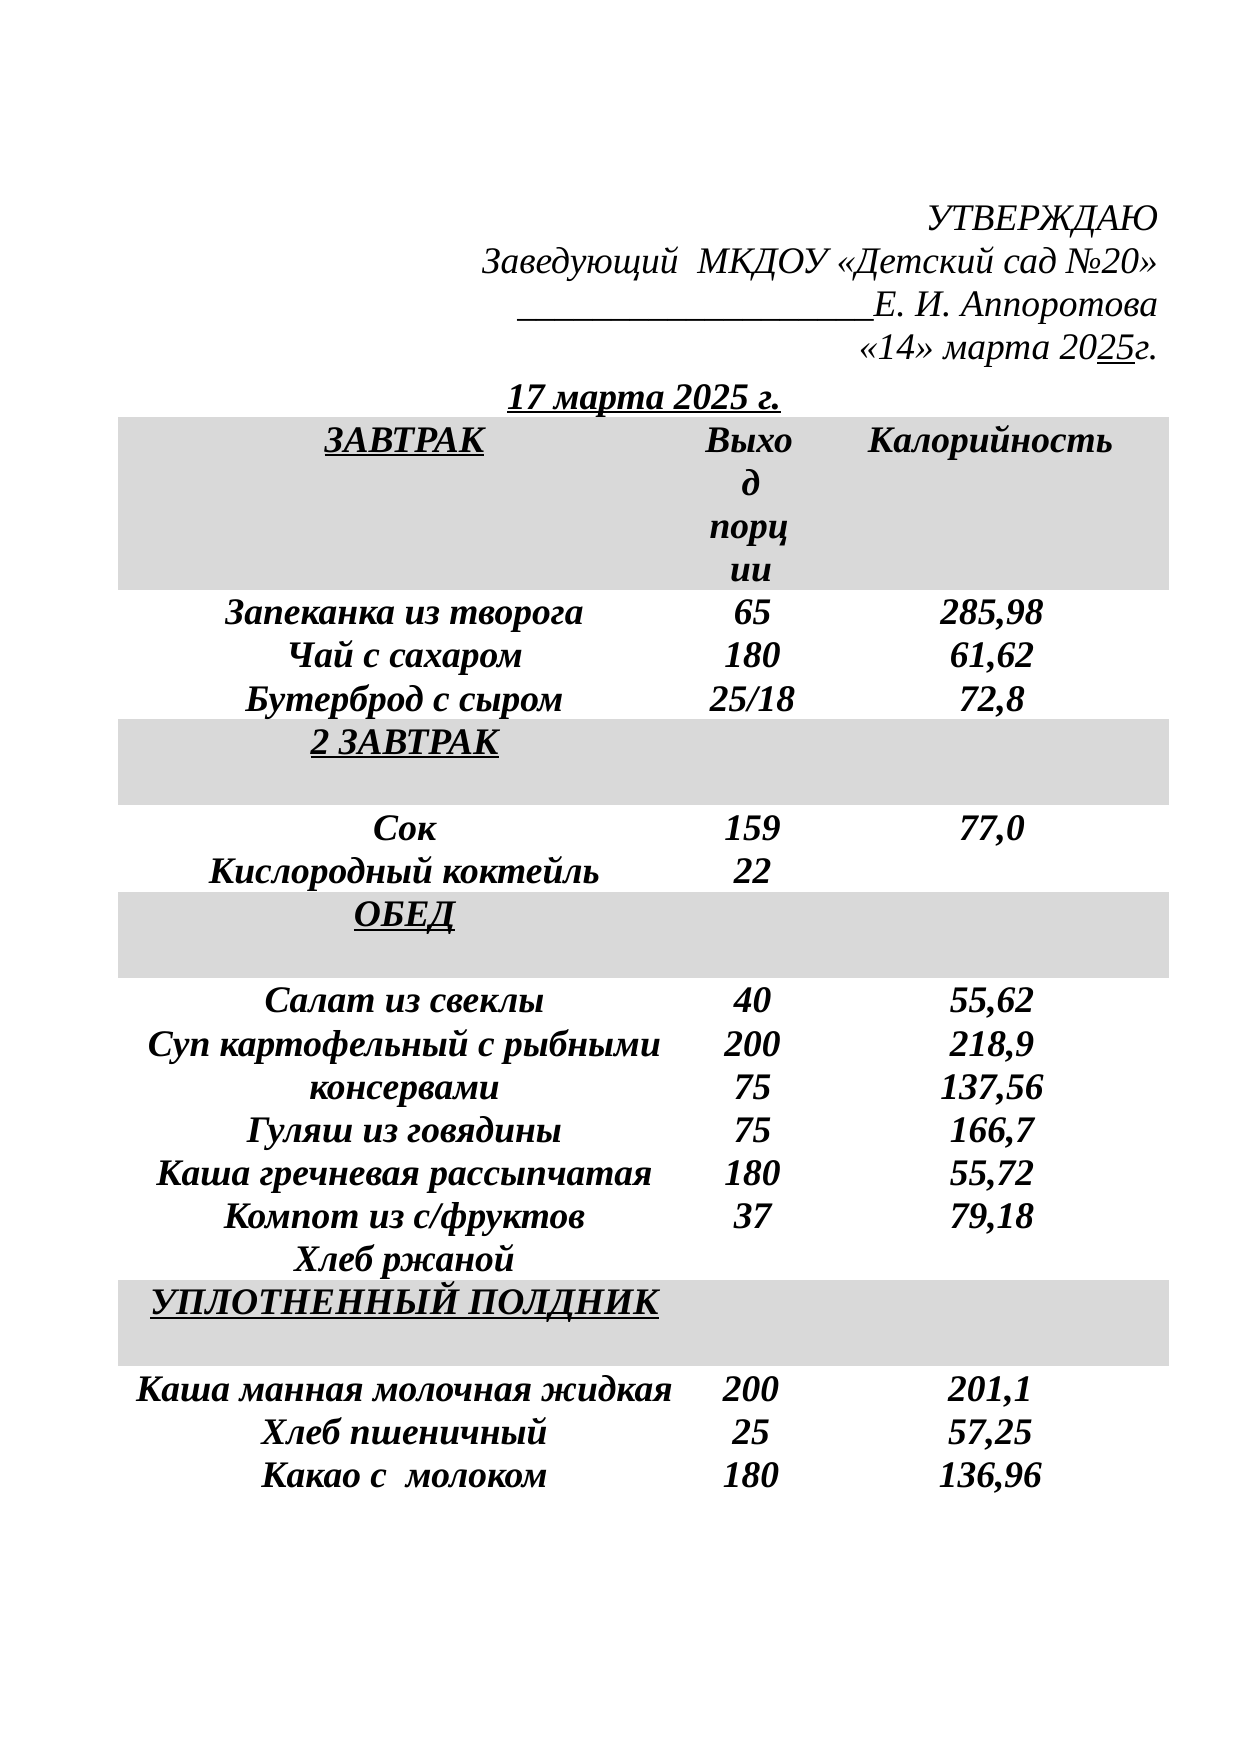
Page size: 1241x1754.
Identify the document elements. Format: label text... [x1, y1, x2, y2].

table_cell ЗАВТРАК [118, 417, 690, 590]
table_cell [811, 1280, 1169, 1366]
table_cell Запеканка из творога Чай с сахаром Бутерброд с сыром [118, 590, 690, 719]
table_cell 65 180 25/18 [690, 590, 814, 719]
table_cell 40 200 75 75 180 37 [690, 978, 814, 1280]
table_cell [690, 719, 811, 805]
table_cell 55,62 218,9 137,56 166,7 55,72 79,18 [814, 978, 1169, 1280]
table_cell Калорийность [811, 417, 1169, 590]
table_cell 285,98 61,62 72,8 [814, 590, 1169, 719]
table_cell 2 ЗАВТРАК [118, 719, 690, 805]
table_cell 201,1 57,25 136,96 [811, 1366, 1169, 1495]
table_cell 17 марта 2025 г. [118, 368, 1169, 417]
table_cell Сок Кислородный коктейль [118, 805, 690, 892]
table_cell 159 22 [690, 805, 814, 892]
table_cell [690, 892, 811, 978]
table_cell УПЛОТНЕННЫЙ ПОЛДНИК [118, 1280, 690, 1366]
table_cell [811, 719, 1169, 805]
table_cell [690, 1280, 811, 1366]
table_cell Каша манная молочная жидкая Хлеб пшеничный Какао с молоком [118, 1366, 690, 1495]
table_cell Салат из свеклы Суп картофельный с рыбными консервами Гуляш из говядины Каша гречневая рассыпчатая Компот из с/фруктов Хлеб ржаной [118, 978, 690, 1280]
table_cell 77,0 [814, 805, 1169, 892]
table_cell ОБЕД [118, 892, 690, 978]
table_cell Выход порции [690, 417, 811, 590]
table_header УТВЕРЖДАЮ Заведующий МКДОУ «Детский сад №20» ___________________Е. И. Аппоротова «14» марта 2025г. [118, 152, 1169, 368]
table_cell [811, 892, 1169, 978]
table_cell 200 25 180 [690, 1366, 811, 1495]
